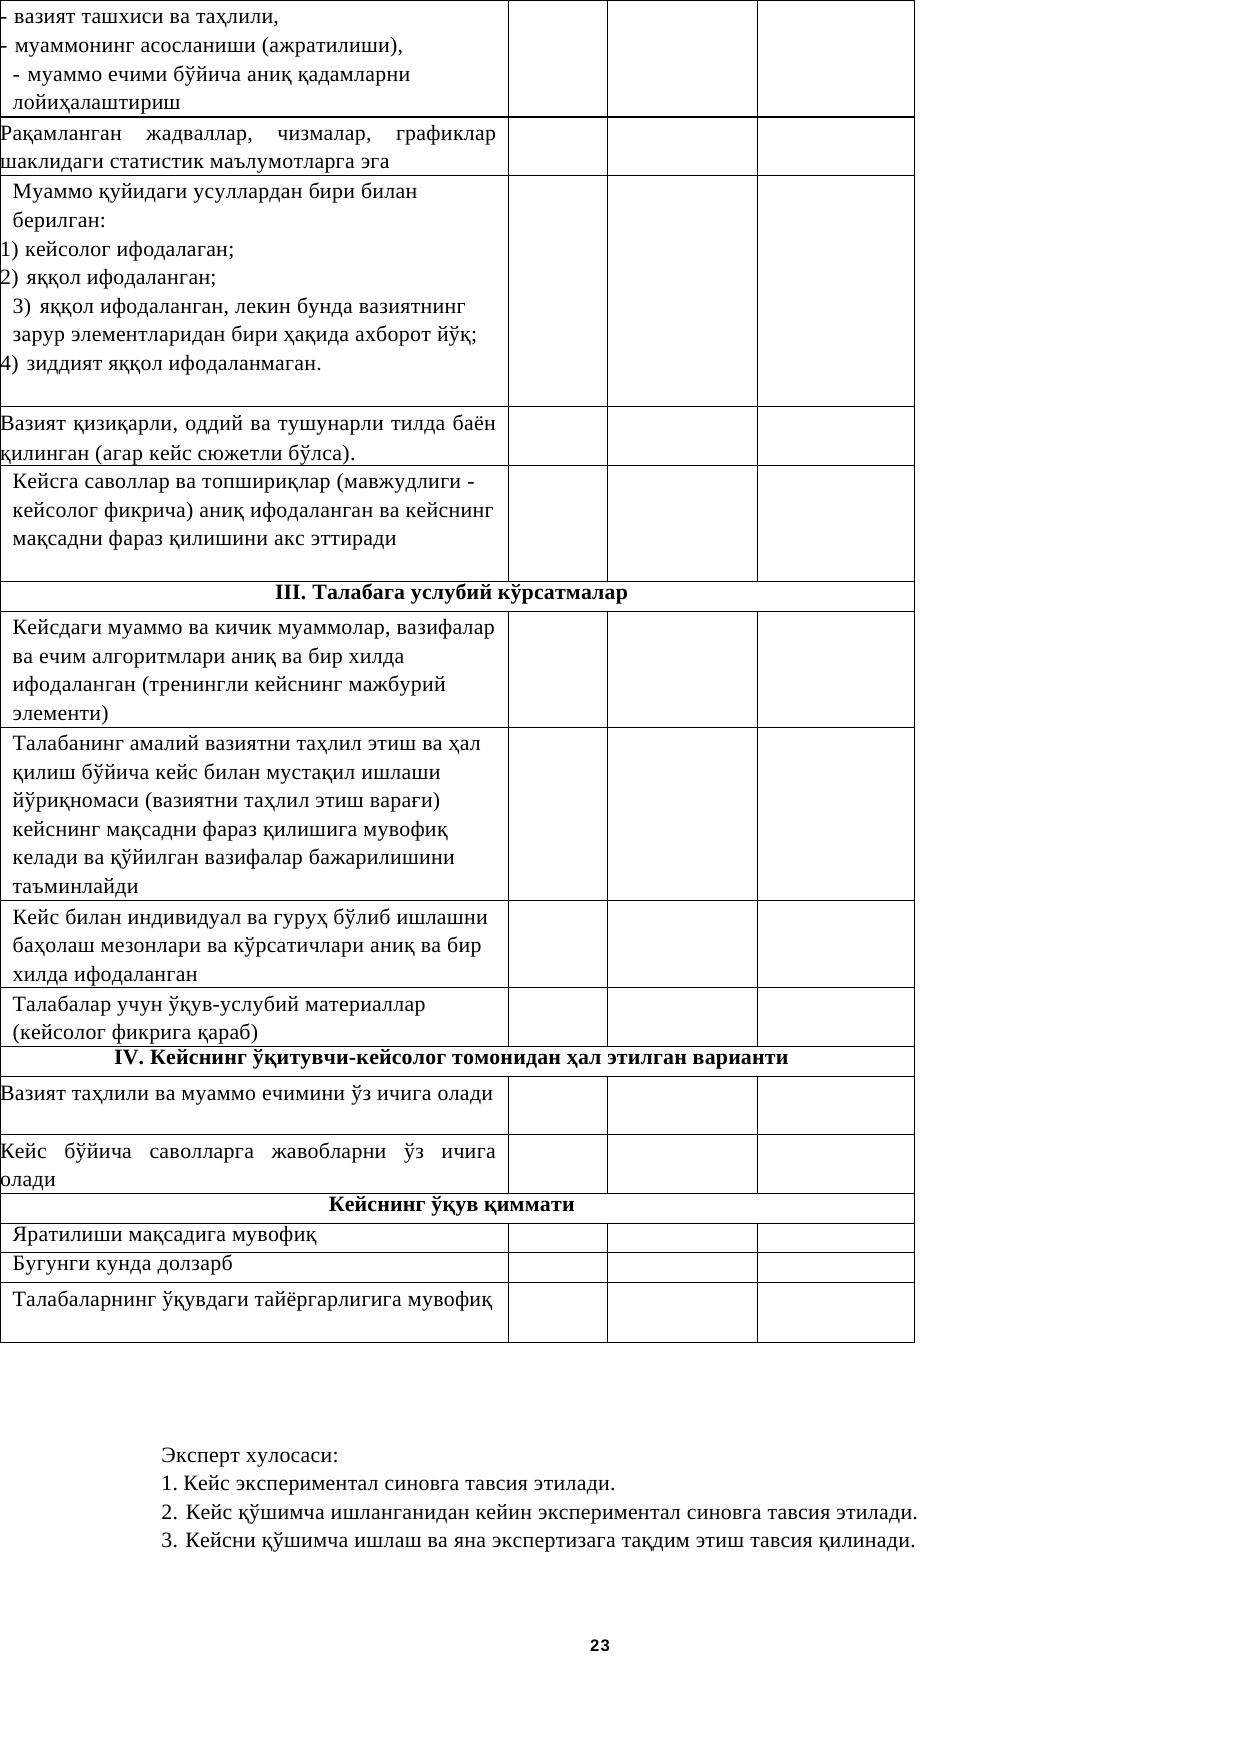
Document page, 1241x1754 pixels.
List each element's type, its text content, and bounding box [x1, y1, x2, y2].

table_cell Бугунги кунда долзарб [1, 1253, 508, 1282]
table_cell [608, 118, 757, 175]
table_cell [509, 901, 607, 987]
table_cell [608, 407, 757, 464]
table_cell [758, 988, 914, 1046]
table_cell Кейс бўйича саволларга жавобларни ўз ичига олади [1, 1135, 508, 1193]
table_cell [608, 612, 757, 727]
table_cell [758, 176, 914, 406]
table_cell [509, 1224, 607, 1252]
table_cell [608, 1135, 757, 1193]
table_cell [608, 1077, 757, 1134]
table_cell Кейсдаги муаммо ва кичик муаммолар, вазифалар ва ечим алгоритмлари аниқ ва бир хилда ифодаланган (тренингли кейснинг мажбурий элементи) [1, 612, 508, 727]
table_cell [509, 988, 607, 1046]
table_cell [509, 118, 607, 175]
table_cell [608, 1224, 757, 1252]
table_header [608, 1, 757, 116]
table_cell [509, 1253, 607, 1282]
table_cell Талабалар учун ўқув-услубий материаллар (кейсолог фикрига қараб) [1, 988, 508, 1046]
text Эксперт хулосаси: [161, 1439, 996, 1468]
table_cell [608, 728, 757, 900]
table_cell [509, 176, 607, 406]
table_cell IV. Кейснинг ўқитувчи-кейсолог томонидан ҳал этилган варианти [1, 1047, 914, 1076]
list Кейсни қўшимча ишлаш ва яна экспертизага тақдим этиш тавсия қилинади. [161, 1525, 996, 1554]
table_cell [509, 1135, 607, 1193]
table_cell [758, 1253, 914, 1282]
table_cell [758, 728, 914, 900]
table_cell [758, 466, 914, 581]
table_cell [608, 176, 757, 406]
table_cell [758, 407, 914, 464]
table_cell [509, 1283, 607, 1342]
table_cell Яратилиши мақсадига мувофиқ [1, 1224, 508, 1252]
table_cell [758, 1283, 914, 1342]
table_cell [758, 612, 914, 727]
table_cell Кейс билан индивидуал ва гуруҳ бўлиб ишлашни баҳолаш мезонлари ва кўрсатичлари аниқ ва бир хилда ифодаланган [1, 901, 508, 987]
list Кейс экспериментал синовга тавсия этилади. [161, 1468, 996, 1497]
table_cell [608, 1253, 757, 1282]
text 23 [590, 1638, 610, 1654]
table_cell Вазият қизиқарли, оддий ва тушунарли тилда баён қилинган (агар кейс сюжетли бўлса). [1, 407, 508, 464]
table_cell [509, 1077, 607, 1134]
table_cell Муаммо қуйидаги усуллардан бири билан берилган: кейсолог ифодалаган; яққол ифодаланган; яққол ифодаланган, лекин бунда вазиятнинг зарур элементларидан бири ҳақида ахборот йўқ; зиддият яққол ифодаланмаган. [1, 176, 508, 406]
table_header вазият ташхиси ва таҳлили, муаммонинг асосланиши (ажратилиши), муаммо ечими бўйича аниқ қадамларни лойиҳалаштириш [1, 1, 508, 116]
table_cell [758, 1135, 914, 1193]
table_cell [608, 988, 757, 1046]
table_cell Рақамланган жадваллар, чизмалар, графиклар шаклидаги статистик маълумотларга эга [1, 118, 508, 175]
table_cell [608, 1283, 757, 1342]
table_cell Кейснинг ўқув қиммати [1, 1194, 914, 1223]
table_cell [608, 901, 757, 987]
list Кейс қўшимча ишланганидан кейин экспериментал синовга тавсия этилади. [161, 1497, 996, 1525]
table_cell [509, 728, 607, 900]
table_cell [509, 407, 607, 464]
table_cell Кейсга саволлар ва топшириқлар (мавжудлиги - кейсолог фикрича) аниқ ифодаланган ва кейснинг мақсадни фараз қилишини акс эттиради [1, 466, 508, 581]
table_header [758, 1, 914, 116]
table_cell Талабанинг амалий вазиятни таҳлил этиш ва ҳал қилиш бўйича кейс билан мустақил ишлаши йўриқномаси (вазиятни таҳлил этиш варағи) кейснинг мақсадни фараз қилишига мувофиқ келади ва қўйилган вазифалар бажарилишини таъминлайди [1, 728, 508, 900]
table_cell Талабаларнинг ўқувдаги тайёргарлигига мувофиқ [1, 1283, 508, 1342]
table_cell [608, 466, 757, 581]
table_cell [509, 466, 607, 581]
table_header [509, 1, 607, 116]
table_cell [758, 1224, 914, 1252]
table_cell [509, 612, 607, 727]
table_cell Вазият таҳлили ва муаммо ечимини ўз ичига олади [1, 1077, 508, 1134]
table_cell [758, 901, 914, 987]
table_cell [758, 118, 914, 175]
table_cell [758, 1077, 914, 1134]
table_cell III. Талабага услубий кўрсатмалар [1, 582, 914, 611]
